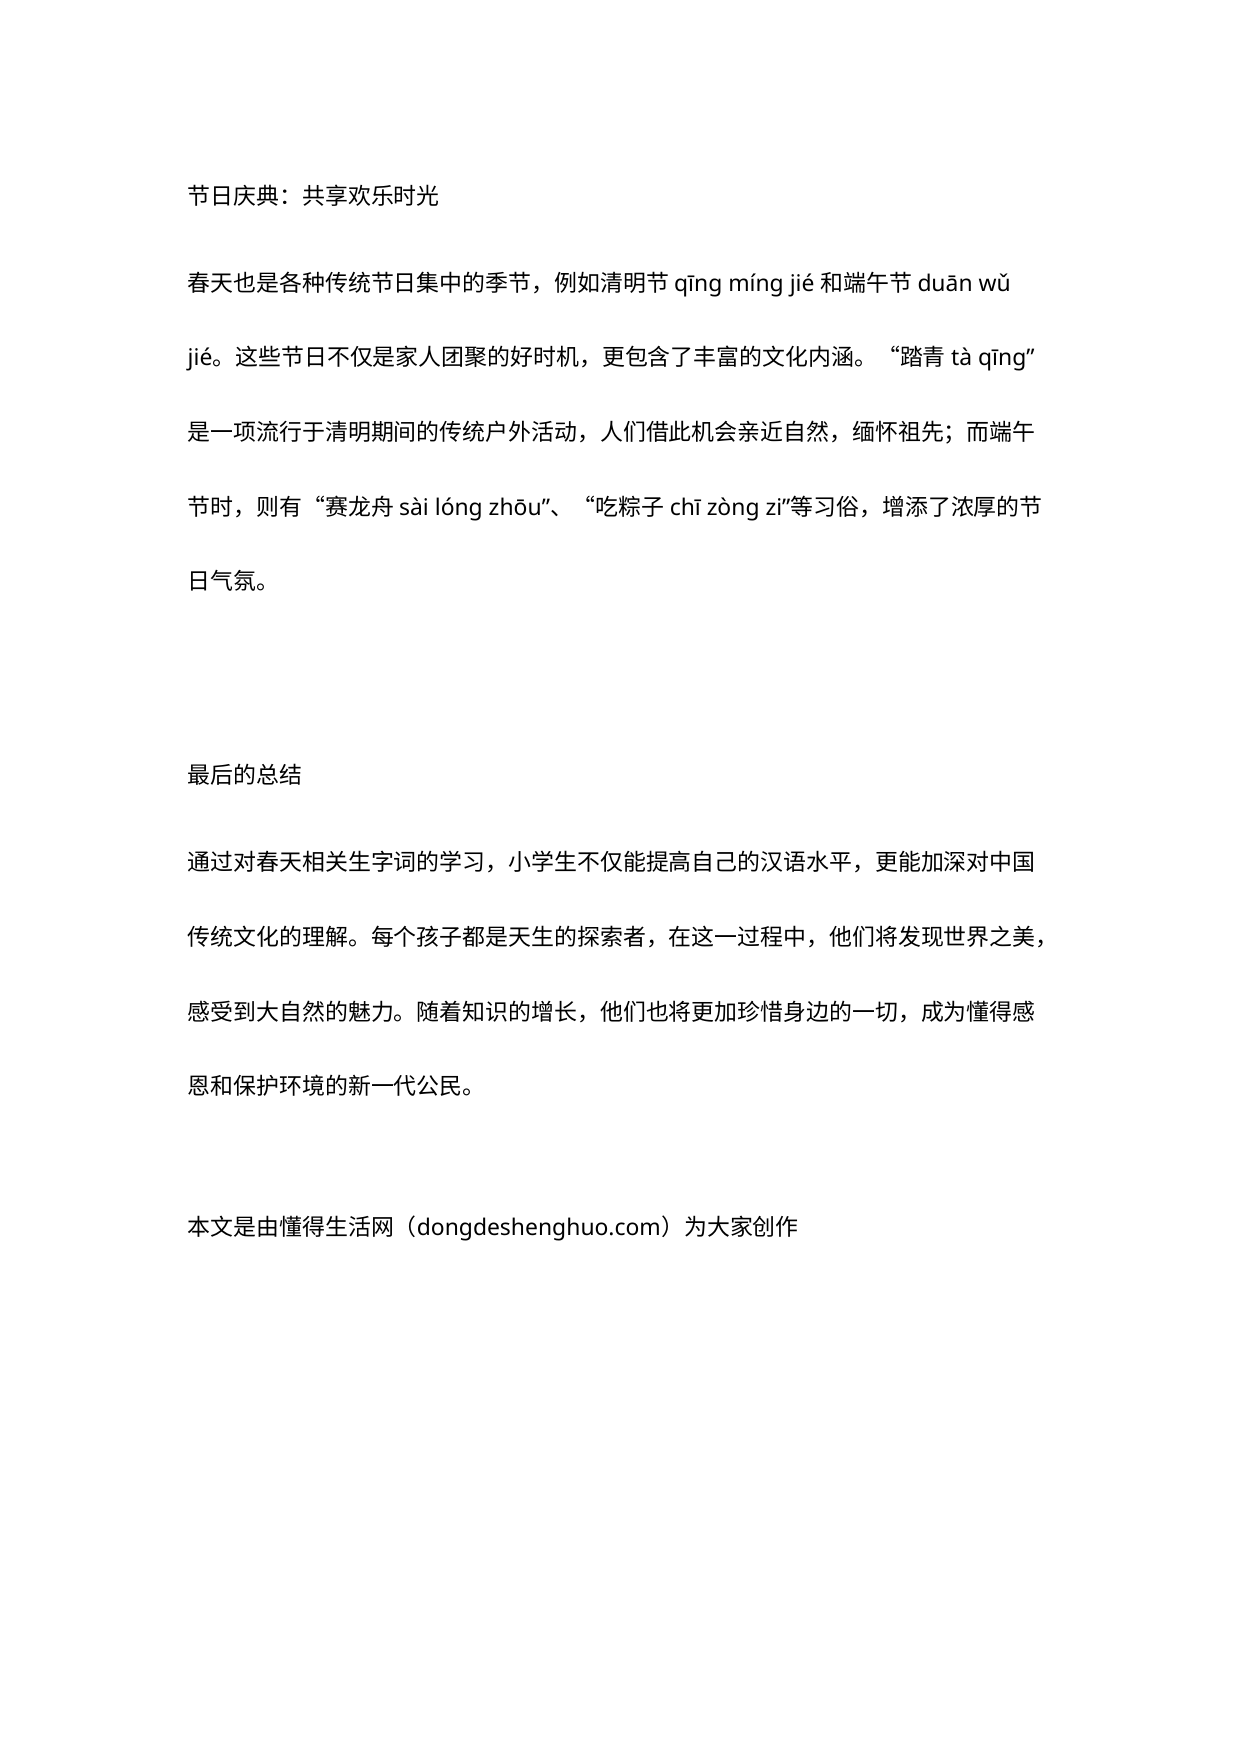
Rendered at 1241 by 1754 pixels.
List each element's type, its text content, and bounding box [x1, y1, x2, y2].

text 春天也是各种传统节日集中的季节，例如清明节 qīng míng jié 和端午节 duān wǔ jié。这些节日不仅是家人团聚的好时机，更包含了丰富的文化内涵。“踏青 tà qīng”是一项流行于清明期间的传统户外活动，人们借此机会亲近自然，缅怀祖先；而端午节时，则有“赛龙舟 sài lóng zhōu”、“吃粽子 chī zòng zi”等习俗，增添了浓厚的节日气氛。 [187, 248, 1053, 612]
text 最后的总结 [187, 742, 1053, 807]
text 通过对春天相关生字词的学习，小学生不仅能提高自己的汉语水平，更能加深对中国传统文化的理解。每个孩子都是天生的探索者，在这一过程中，他们将发现世界之美，感受到大自然的魅力。随着知识的增长，他们也将更加珍惜身边的一切，成为懂得感恩和保护环境的新一代公民。 [187, 828, 1053, 1117]
text 本文是由懂得生活网（dongdeshenghuo.com）为大家创作 [187, 1193, 1053, 1258]
text 节日庆典：共享欢乐时光 [187, 162, 1053, 227]
